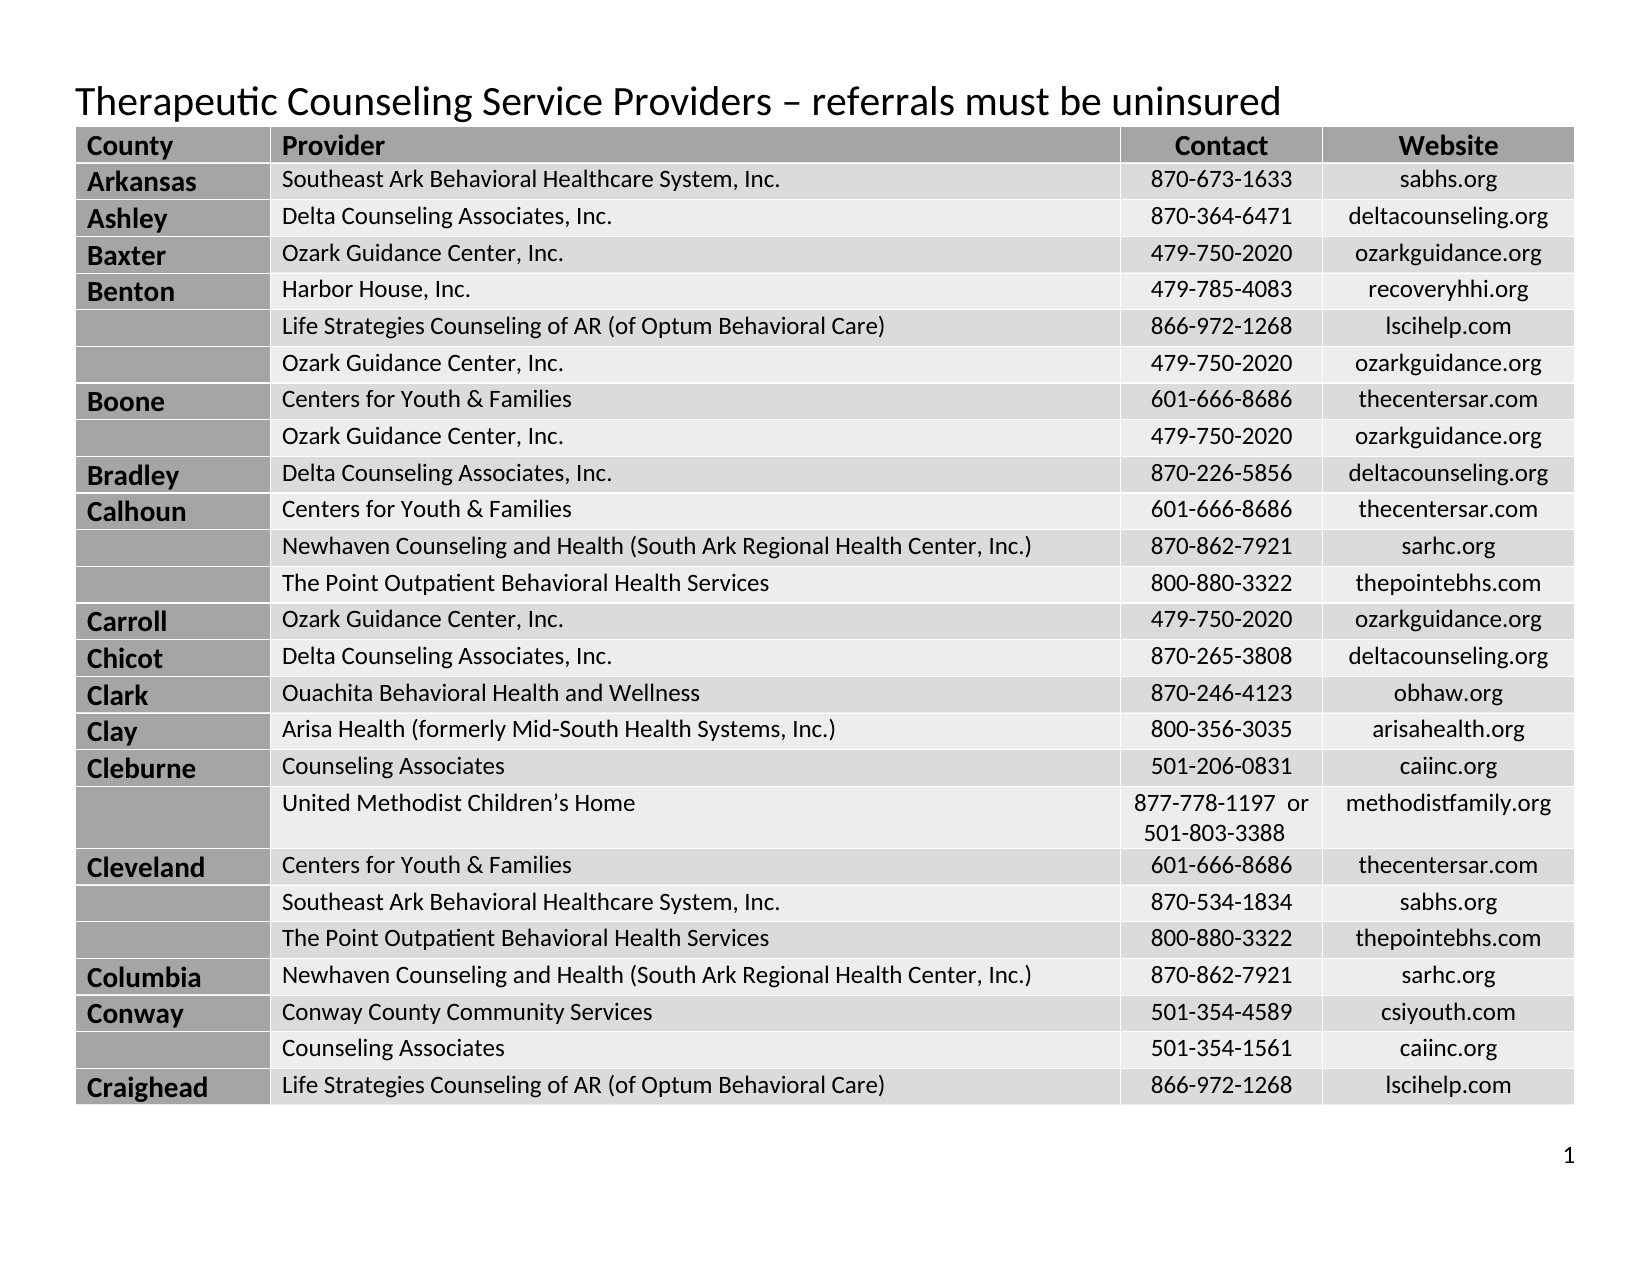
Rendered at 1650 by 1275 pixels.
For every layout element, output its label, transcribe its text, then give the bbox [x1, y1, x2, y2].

table_cell Bradley [76, 457, 270, 492]
table_cell Ashley [76, 200, 270, 236]
table_cell [76, 567, 270, 602]
table_cell Life Strategies Counseling of AR (of Optum Behavioral Care) [271, 1069, 1120, 1104]
table_cell 501-354-1561 [1121, 1032, 1322, 1068]
table_cell Counseling Associates [271, 1032, 1120, 1068]
table_cell Baxter [76, 237, 270, 272]
table_cell Arisa Health (formerly Mid-South Health Systems, Inc.) [271, 714, 1120, 749]
table_cell Clay [76, 714, 270, 749]
table_cell [76, 530, 270, 566]
table_cell Benton [76, 274, 270, 309]
table_cell csiyouth.com [1323, 996, 1574, 1031]
table_cell [76, 420, 270, 456]
table_cell 877-778-1197 or 501-803-3388 [1121, 787, 1322, 848]
table_cell [76, 922, 270, 958]
table_cell Cleburne [76, 750, 270, 786]
table_cell Ozark Guidance Center, Inc. [271, 420, 1120, 456]
table_cell 479-750-2020 [1121, 237, 1322, 272]
table_cell thecentersar.com [1323, 494, 1574, 529]
table_cell Southeast Ark Behavioral Healthcare System, Inc. [271, 886, 1120, 921]
table_cell recoveryhhi.org [1323, 274, 1574, 309]
table_cell Calhoun [76, 494, 270, 529]
table_cell 800-880-3322 [1121, 567, 1322, 602]
table_cell Columbia [76, 959, 270, 994]
table_header Provider [271, 127, 1120, 162]
table_header County [76, 127, 270, 162]
table_cell United Methodist Children’s Home [271, 787, 1120, 848]
table_header Contact [1121, 127, 1322, 162]
table_cell deltacounseling.org [1323, 640, 1574, 676]
table_cell thepointebhs.com [1323, 567, 1574, 602]
table_cell methodistfamily.org [1323, 787, 1574, 848]
table_cell Centers for Youth & Families [271, 849, 1120, 884]
table_cell 870-673-1633 [1121, 164, 1322, 199]
table_cell obhaw.org [1323, 677, 1574, 712]
table_cell 870-862-7921 [1121, 530, 1322, 566]
table_cell 866-972-1268 [1121, 1069, 1322, 1104]
table_cell ozarkguidance.org [1323, 237, 1574, 272]
table_cell 479-785-4083 [1121, 274, 1322, 309]
table_cell 479-750-2020 [1121, 347, 1322, 382]
table_cell 870-246-4123 [1121, 677, 1322, 712]
table_cell Ozark Guidance Center, Inc. [271, 347, 1120, 382]
table_cell lscihelp.com [1323, 1069, 1574, 1104]
table_cell Harbor House, Inc. [271, 274, 1120, 309]
table_cell Centers for Youth & Families [271, 384, 1120, 419]
table_cell Clark [76, 677, 270, 712]
table_cell [76, 347, 270, 382]
table_cell [76, 310, 270, 346]
table_cell Cleveland [76, 849, 270, 884]
table_cell 870-265-3808 [1121, 640, 1322, 676]
table_cell arisahealth.org [1323, 714, 1574, 749]
table_header Website [1323, 127, 1574, 162]
table_cell 601-666-8686 [1121, 849, 1322, 884]
table_cell [76, 1032, 270, 1068]
table_cell [76, 787, 270, 848]
table_cell Newhaven Counseling and Health (South Ark Regional Health Center, Inc.) [271, 959, 1120, 994]
table_cell sabhs.org [1323, 886, 1574, 921]
table_cell Arkansas [76, 164, 270, 199]
table_cell 501-354-4589 [1121, 996, 1322, 1031]
table_cell [76, 886, 270, 921]
table_cell ozarkguidance.org [1323, 347, 1574, 382]
table_cell The Point Outpatient Behavioral Health Services [271, 922, 1120, 958]
table_cell Ouachita Behavioral Health and Wellness [271, 677, 1120, 712]
table_cell 870-534-1834 [1121, 886, 1322, 921]
table_cell 501-206-0831 [1121, 750, 1322, 786]
table_cell Boone [76, 384, 270, 419]
table_cell thecentersar.com [1323, 384, 1574, 419]
table_cell 870-364-6471 [1121, 200, 1322, 236]
table_cell ozarkguidance.org [1323, 604, 1574, 639]
table_cell The Point Outpatient Behavioral Health Services [271, 567, 1120, 602]
table_cell 870-226-5856 [1121, 457, 1322, 492]
table_cell Centers for Youth & Families [271, 494, 1120, 529]
table_cell thecentersar.com [1323, 849, 1574, 884]
table_cell ozarkguidance.org [1323, 420, 1574, 456]
table_cell 601-666-8686 [1121, 494, 1322, 529]
table_cell sarhc.org [1323, 530, 1574, 566]
table_cell 800-356-3035 [1121, 714, 1322, 749]
table_cell 870-862-7921 [1121, 959, 1322, 994]
table_cell 866-972-1268 [1121, 310, 1322, 346]
table_cell Life Strategies Counseling of AR (of Optum Behavioral Care) [271, 310, 1120, 346]
table_cell caiinc.org [1323, 1032, 1574, 1068]
table_cell Delta Counseling Associates, Inc. [271, 457, 1120, 492]
table_cell 601-666-8686 [1121, 384, 1322, 419]
table_cell 479-750-2020 [1121, 420, 1322, 456]
table_cell Delta Counseling Associates, Inc. [271, 200, 1120, 236]
table_cell deltacounseling.org [1323, 200, 1574, 236]
table_cell Southeast Ark Behavioral Healthcare System, Inc. [271, 164, 1120, 199]
table_cell Counseling Associates [271, 750, 1120, 786]
table_cell thepointebhs.com [1323, 922, 1574, 958]
table_cell sarhc.org [1323, 959, 1574, 994]
table_cell Conway [76, 996, 270, 1031]
table_cell Ozark Guidance Center, Inc. [271, 237, 1120, 272]
table_cell Delta Counseling Associates, Inc. [271, 640, 1120, 676]
table_cell 479-750-2020 [1121, 604, 1322, 639]
table_cell Conway County Community Services [271, 996, 1120, 1031]
table_cell Chicot [76, 640, 270, 676]
table_cell caiinc.org [1323, 750, 1574, 786]
table_cell sabhs.org [1323, 164, 1574, 199]
table_cell deltacounseling.org [1323, 457, 1574, 492]
table_cell Ozark Guidance Center, Inc. [271, 604, 1120, 639]
table_cell 800-880-3322 [1121, 922, 1322, 958]
table_cell Newhaven Counseling and Health (South Ark Regional Health Center, Inc.) [271, 530, 1120, 566]
table_cell Craighead [76, 1069, 270, 1104]
table_cell lscihelp.com [1323, 310, 1574, 346]
table_cell Carroll [76, 604, 270, 639]
